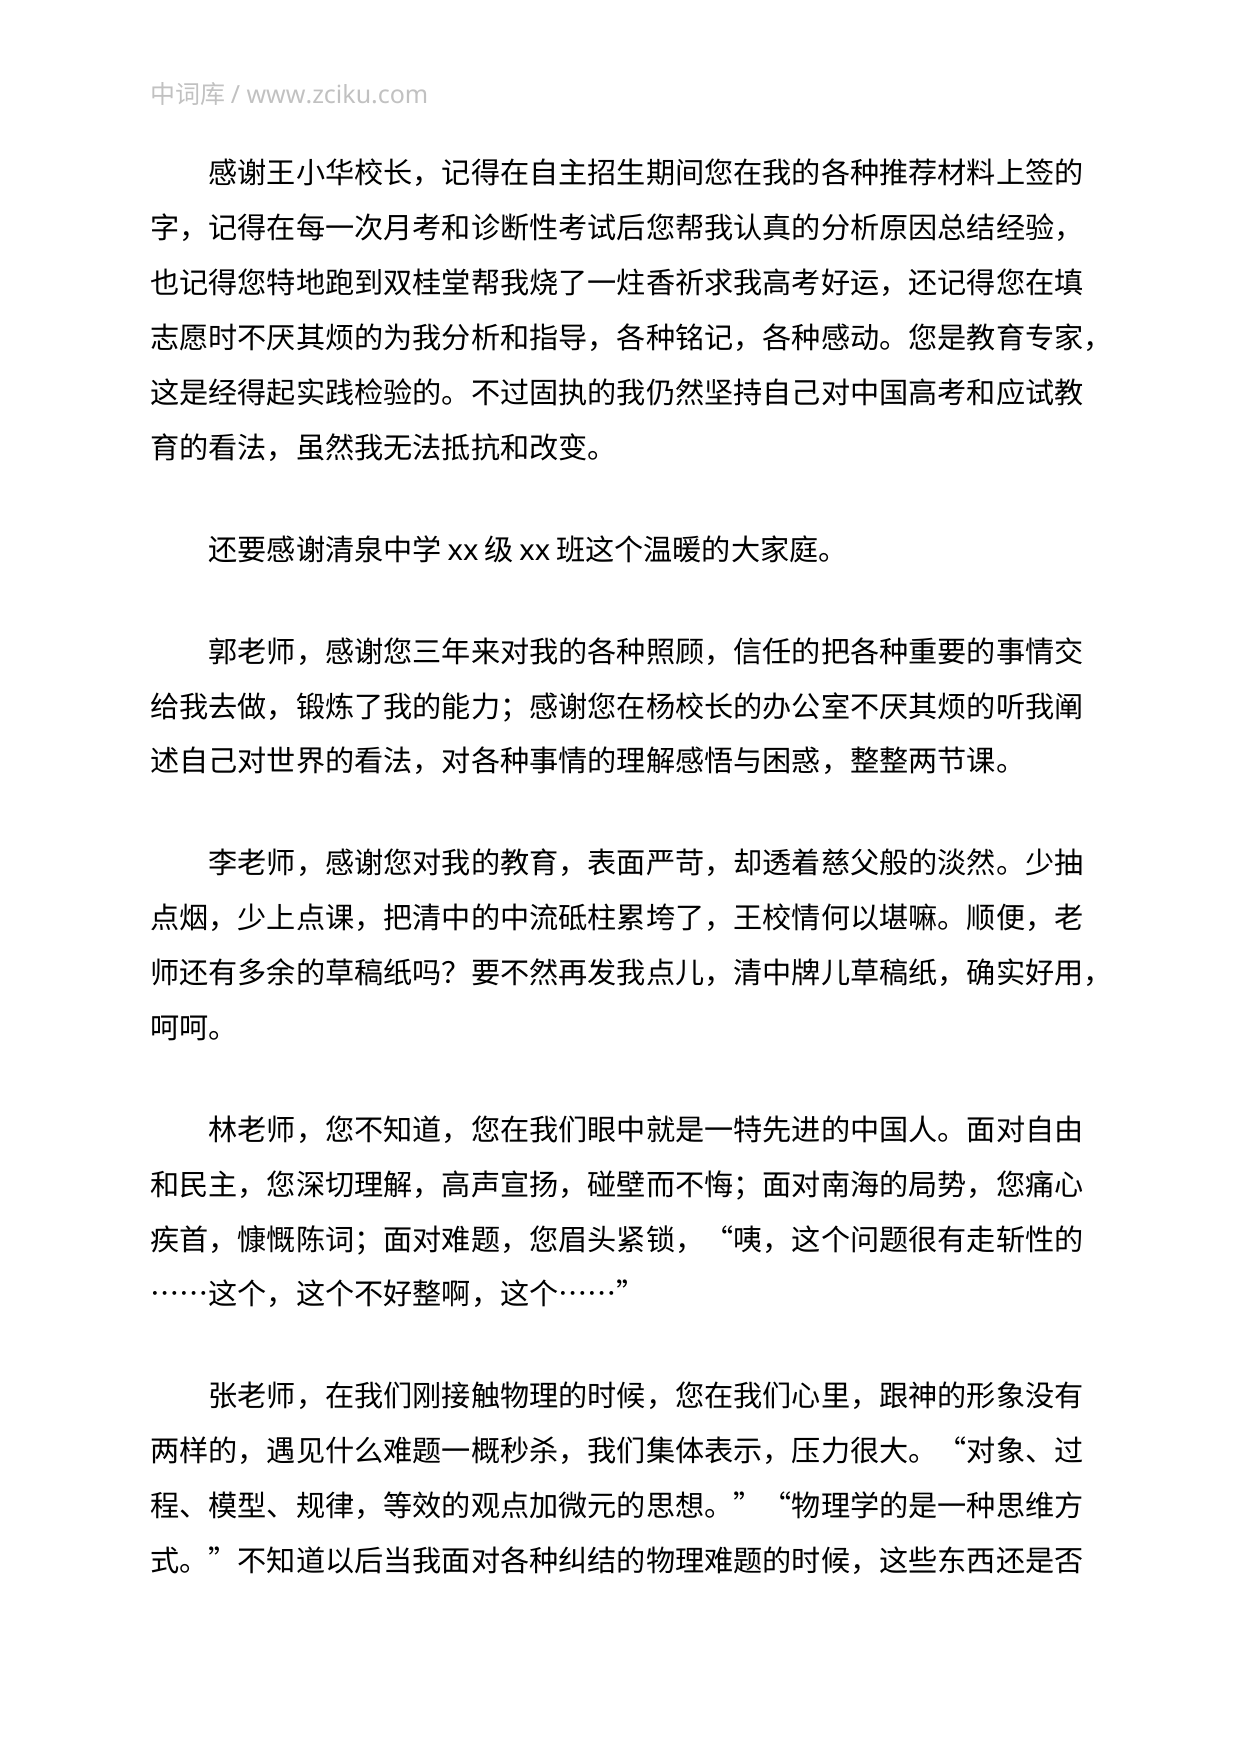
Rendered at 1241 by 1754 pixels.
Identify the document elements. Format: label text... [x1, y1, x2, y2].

text 郭老师，感谢您三年来对我的各种照顾，信任的把各种重要的事情交给我去做，锻炼了我的能力；感谢您在杨校长的办公室不厌其烦的听我阐述自己对世界的看法，对各种事情的理解感悟与困惑，整整两节课。 [150, 628, 1090, 780]
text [150, 1373, 1090, 1580]
text 林老师，您不知道，您在我们眼中就是一特先进的中国人。面对自由和民主，您深切理解，高声宣扬，碰壁而不悔；面对南海的局势，您痛心疾首，慷慨陈词；面对难题，您眉头紧锁，“咦，这个问题很有走斩性的……这个，这个不好整啊，这个……” [150, 1106, 1090, 1313]
text 感谢王小华校长，记得在自主招生期间您在我的各种推荐材料上签的字，记得在每一次月考和诊断性考试后您帮我认真的分析原因总结经验，也记得您特地跑到双桂堂帮我烧了一炷香祈求我高考好运，还记得您在填志愿时不厌其烦的为我分析和指导，各种铭记，各种感动。您是教育专家，这是经得起实践检验的。不过固执的我仍然坚持自己对中国高考和应试教育的看法，虽然我无法抵抗和改变。 [150, 150, 1090, 467]
text 李老师，感谢您对我的教育，表面严苛，却透着慈父般的淡然。少抽点烟，少上点课，把清中的中流砥柱累垮了，王校情何以堪嘛。顺便，老师还有多余的草稿纸吗？要不然再发我点儿，清中牌儿草稿纸，确实好用，呵呵。 [150, 840, 1090, 1047]
text 还要感谢清泉中学xx级xx班这个温暖的大家庭。 [150, 526, 1090, 569]
